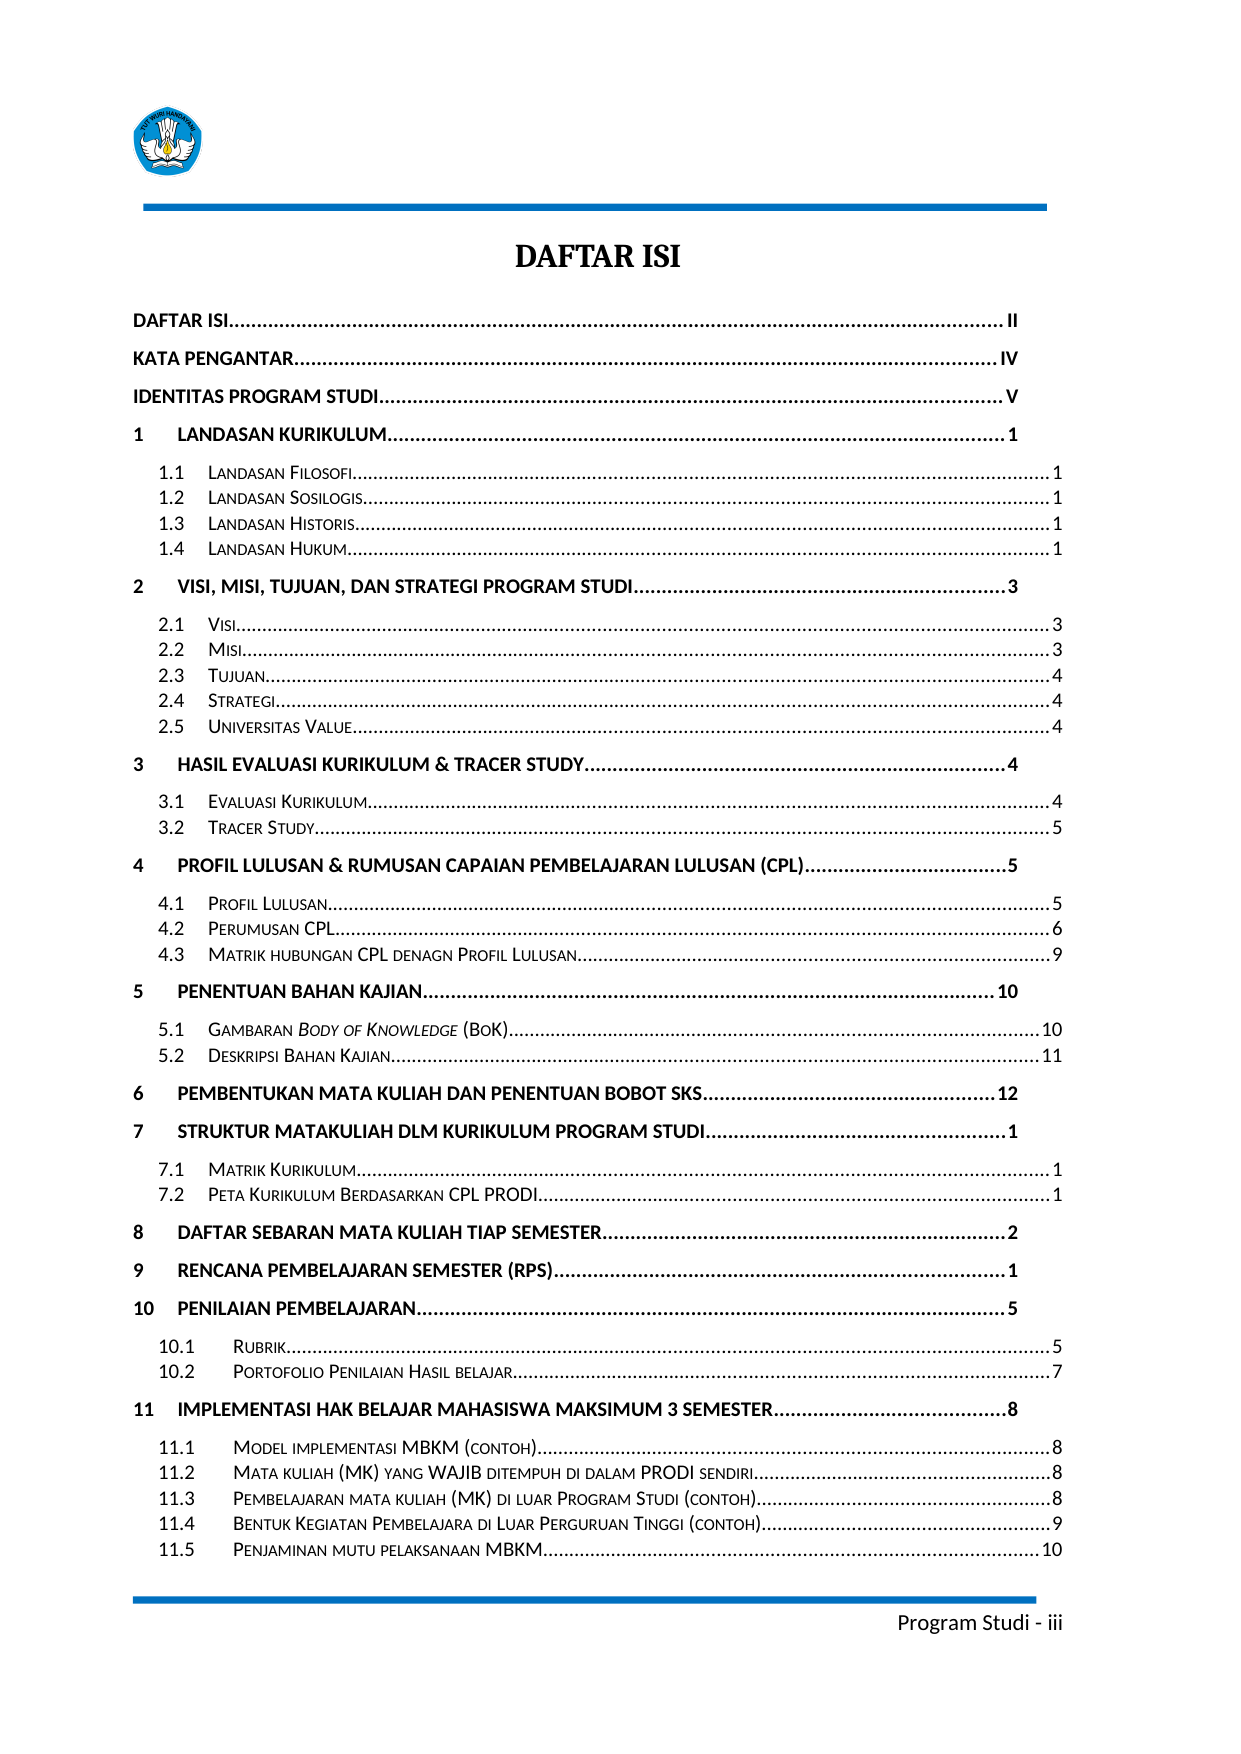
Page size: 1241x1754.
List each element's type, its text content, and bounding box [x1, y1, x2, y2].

text 2.5 Universitas Value 4 [158, 713, 1063, 738]
text 11.2 Mata kuliah (MK) yang WAJIB ditempuh di dalam PRODI sendiri 8 [158, 1459, 1063, 1485]
text 10.2 Portofolio Penilaian Hasil belajar 7 [158, 1358, 1063, 1384]
text 3.2 Tracer Study 5 [158, 814, 1063, 839]
text 1.2 Landasan Sosilogis 1 [158, 484, 1063, 510]
text 6 Pembentukan Mata Kuliah dan Penentuan bobot sks 12 [133, 1080, 1063, 1105]
title DAFTAR ISI [133, 237, 1063, 276]
text 11.4 Bentuk Kegiatan Pembelajara di Luar Perguruan Tinggi (contoh) 9 [158, 1510, 1063, 1536]
text 4.2 Perumusan CPL 6 [158, 915, 1063, 941]
text 1.3 Landasan Historis 1 [158, 510, 1063, 535]
text 5.1 Gambaran Body of Knowledge (BoK) 10 [158, 1017, 1063, 1042]
text 11 Implementasi Hak Belajar Mahasiswa Maksimum 3 Semester 8 [133, 1396, 1063, 1422]
text 3 Hasil Evaluasi Kurikulum & Tracer Study 4 [133, 751, 1063, 776]
text 1.4 Landasan Hukum 1 [158, 535, 1063, 561]
text 2.3 Tujuan 4 [158, 662, 1063, 687]
text 9 Rencana Pembelajaran Semester (RPS) 1 [133, 1257, 1063, 1282]
text 4.3 Matrik hubungan CPL denagn Profil Lulusan 9 [158, 941, 1063, 966]
text 4.1 Profil Lulusan 5 [158, 890, 1063, 915]
text 1.1 Landasan Filosofi 1 [158, 459, 1063, 484]
picture [132, 105, 203, 177]
text 7 Struktur Matakuliah dlm Kurikulum Program Studi 1 [133, 1118, 1063, 1143]
text 2 Visi, Misi, Tujuan, dan Strategi Program Studi 3 [133, 573, 1063, 599]
text DAFTAR ISI ii [133, 307, 1063, 333]
text IDENTITAS PROGRAM STUDI v [133, 383, 1063, 409]
text 1 Landasan Kurikulum 1 [133, 421, 1063, 447]
text 10 Penilaian Pembelajaran 5 [133, 1295, 1063, 1320]
text 5 Penentuan Bahan Kajian 10 [133, 979, 1063, 1004]
text 7.2 Peta Kurikulum Berdasarkan CPL PRODI 1 [158, 1181, 1063, 1207]
text 2.1 Visi 3 [158, 611, 1063, 637]
text 5.2 Deskripsi Bahan Kajian 11 [158, 1042, 1063, 1067]
text 11.3 Pembelajaran mata kuliah (MK) di luar Program Studi (contoh) 8 [158, 1485, 1063, 1510]
text 7.1 Matrik Kurikulum 1 [158, 1156, 1063, 1181]
text 2.4 Strategi 4 [158, 687, 1063, 713]
text 3.1 Evaluasi Kurikulum 4 [158, 789, 1063, 814]
text 10.1 Rubrik 5 [158, 1333, 1063, 1358]
text 8 Daftar sebaran mata kuliah tiap semester 2 [133, 1219, 1063, 1244]
text 11.1 Model implementasi MBKM (contoh) 8 [158, 1434, 1063, 1459]
text 4 Profil Lulusan & Rumusan Capaian Pembelajaran Lulusan (CPL) 5 [133, 852, 1063, 877]
text 2.2 Misi 3 [158, 637, 1063, 662]
text 11.5 Penjaminan mutu pelaksanaan MBKM 10 [158, 1536, 1063, 1561]
text KATA PENGANTAR iv [133, 345, 1063, 371]
